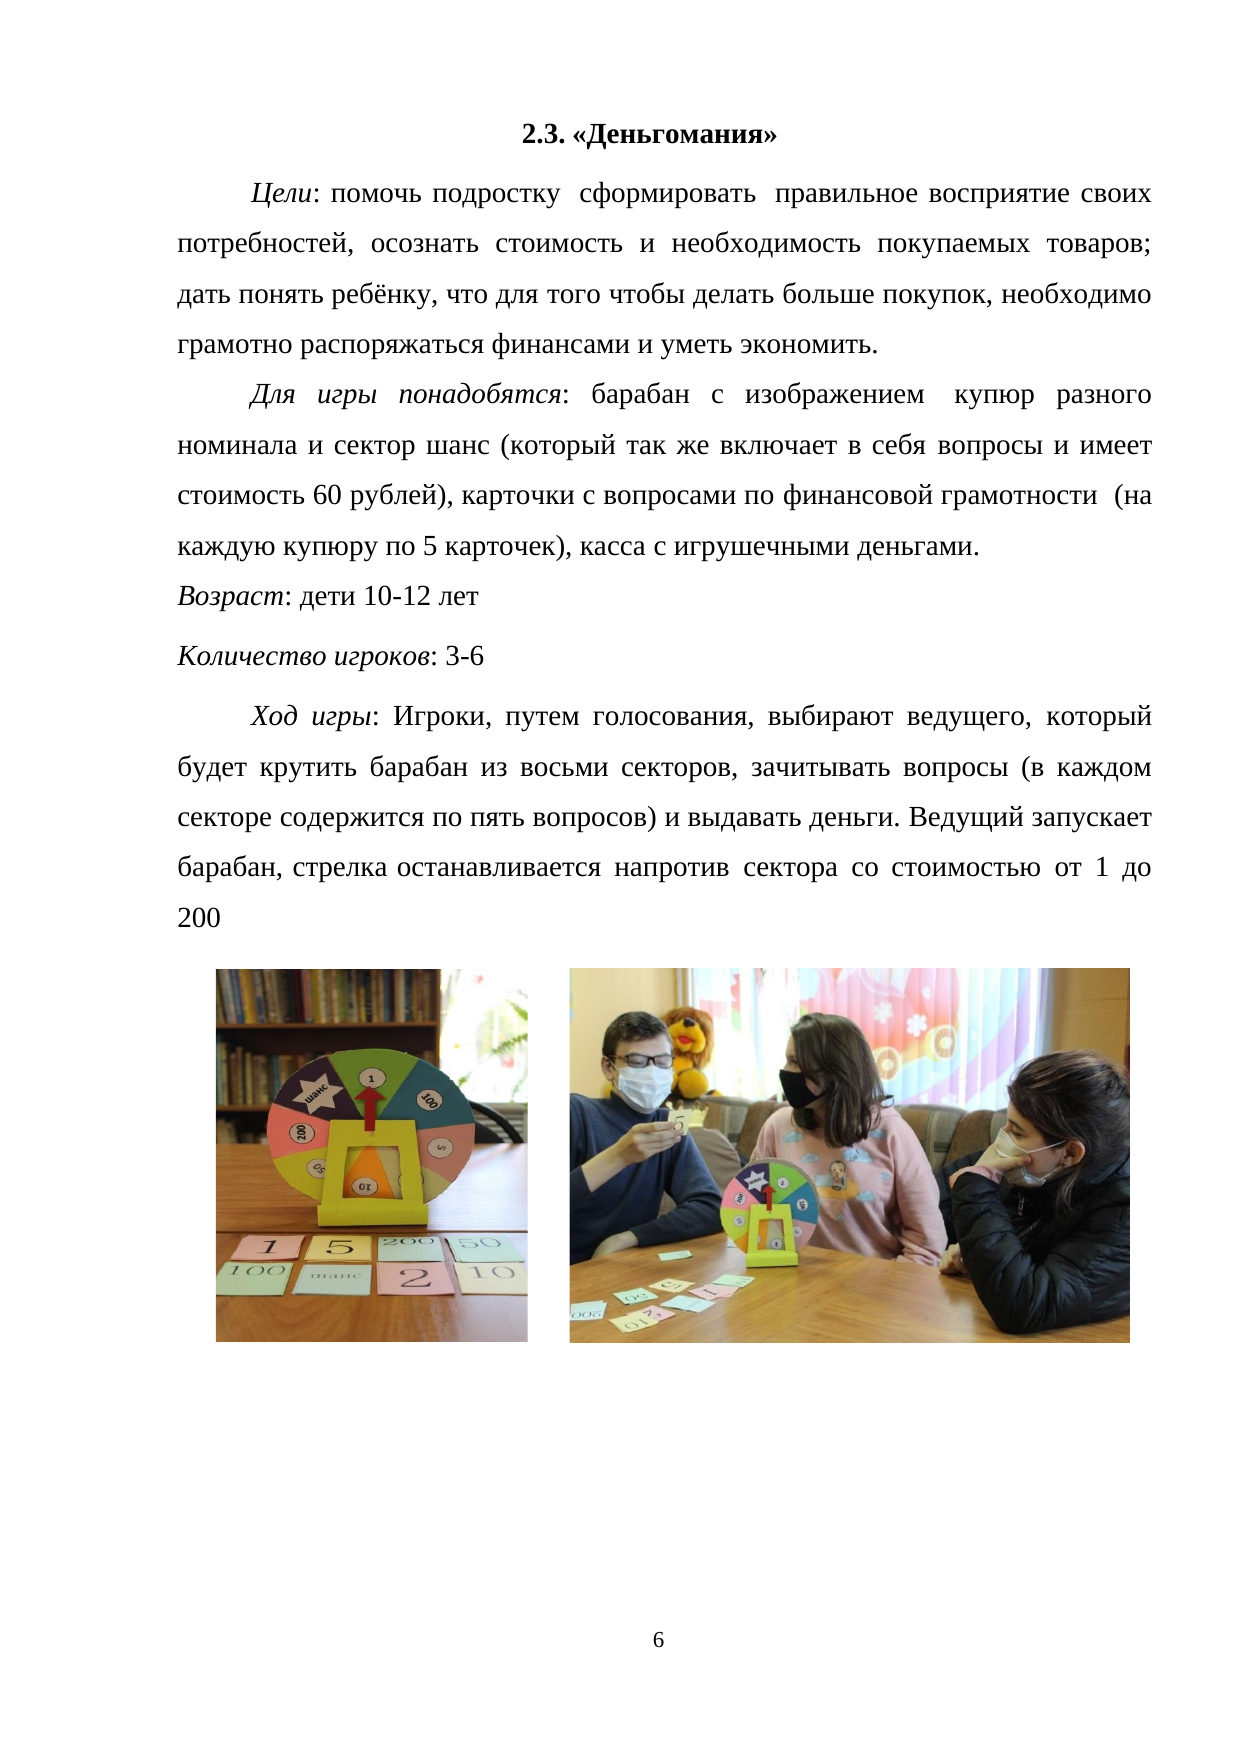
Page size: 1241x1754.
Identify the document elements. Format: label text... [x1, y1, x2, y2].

picture [215, 969, 528, 1342]
list «Деньгомания» [522, 116, 1188, 149]
text Количество игроков: 3-6 [177, 638, 1188, 672]
text Возраст: дети 10-12 лет [177, 578, 1188, 612]
text Цели: помочь подростку сформировать правильное восприятие своих потребностей, осознать стоимость и необходимость покупаемых товаров; дать понять ребёнку, что для того чтобы делать больше покупок, необходимо грамотно распоряжаться финансами и уметь экономить. [177, 175, 1152, 360]
text Для игры понадобятся: барабан с изображением купюр разного номинала и сектор шанс (который так же включает в себя вопросы и имеет стоимость 60 рублей), карточки с вопросами по финансовой грамотности (на каждую купюру по 5 карточек), касса с игрушечными деньгами. [177, 377, 1152, 561]
picture [569, 968, 1130, 1343]
text Ход игры: Игроки, путем голосования, выбирают ведущего, который будет крутить барабан из восьми секторов, зачитывать вопросы (в каждом секторе содержится по пять вопросов) и выдавать деньги. Ведущий запускает барабан, стрелка останавливается напротив сектора со стоимостью от 1 до 200 [177, 698, 1152, 933]
